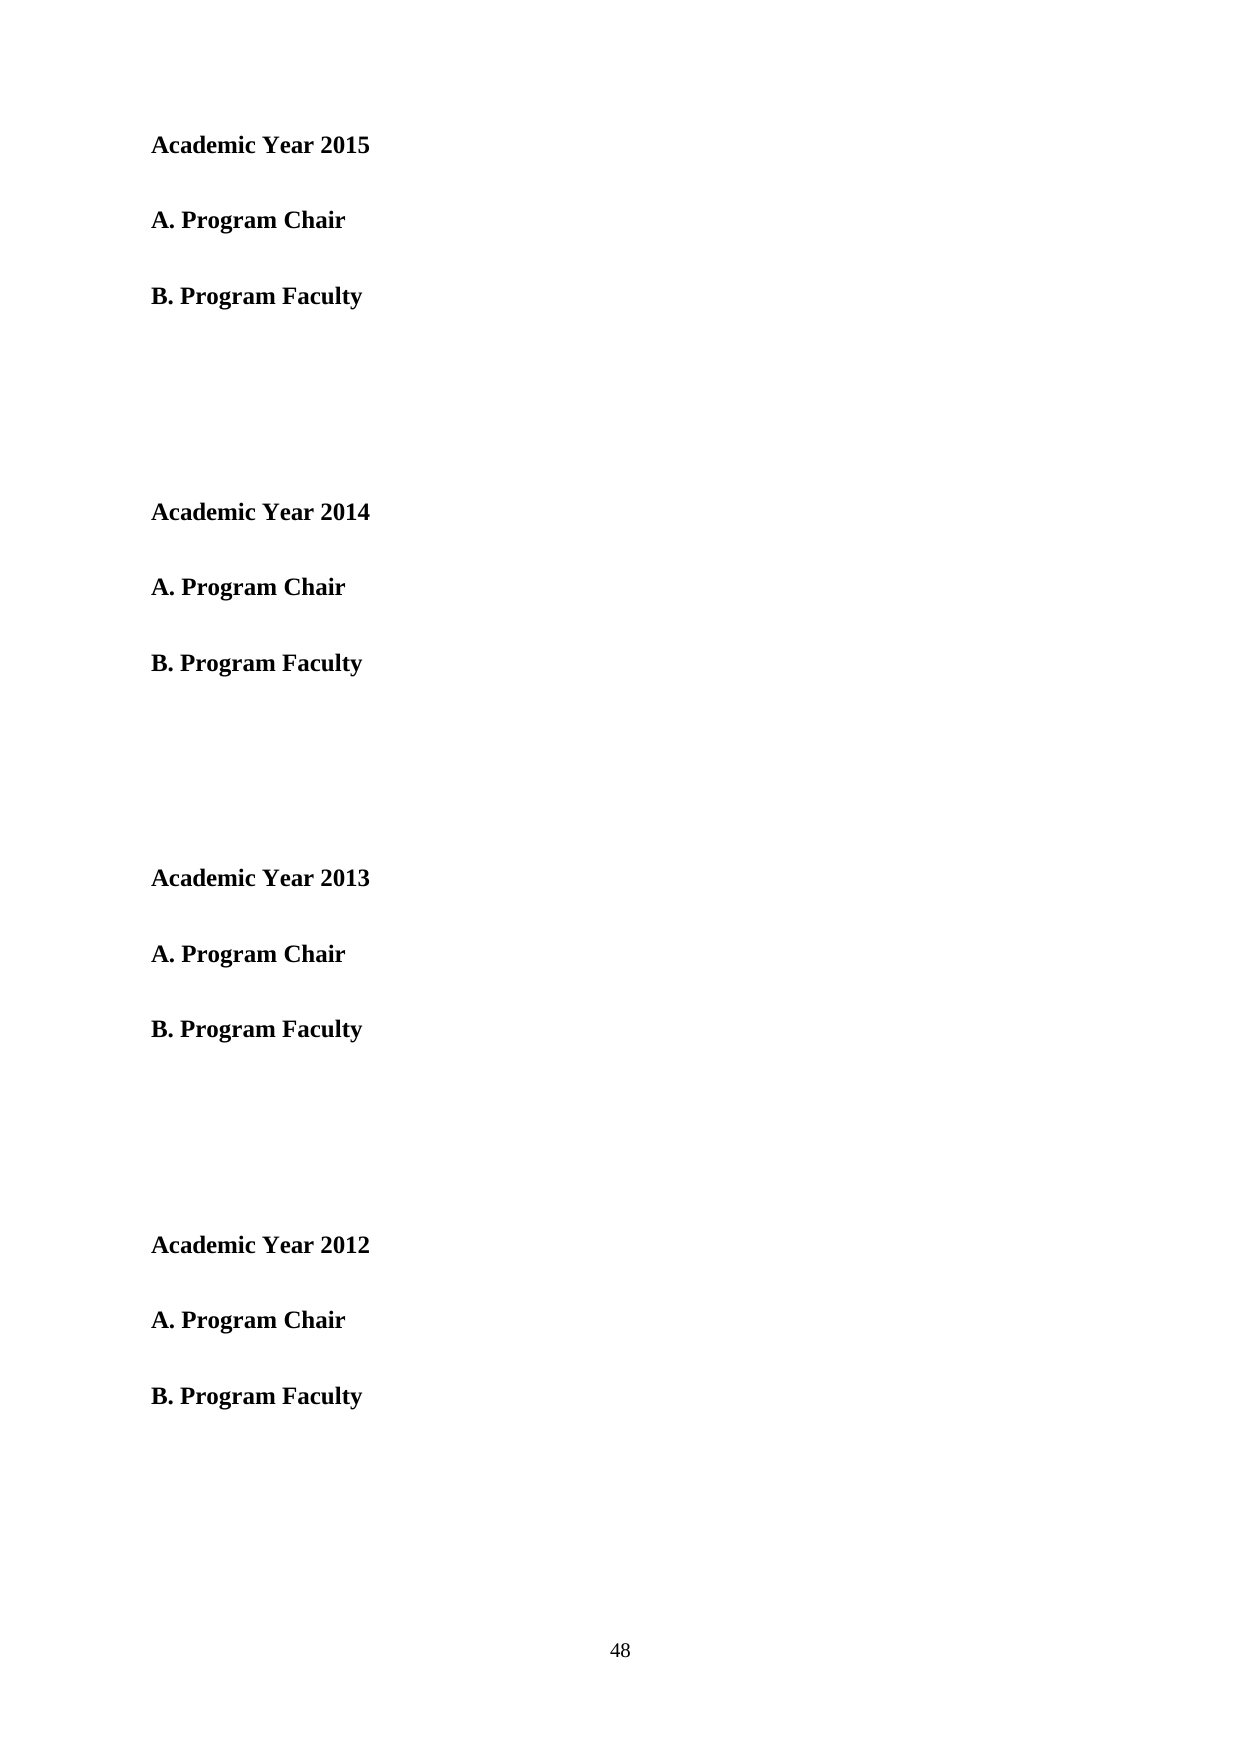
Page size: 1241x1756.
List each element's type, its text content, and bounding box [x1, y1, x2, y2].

text Academic Year 2014 [151, 481, 1105, 526]
text B. Program Faculty [151, 632, 1105, 677]
text B. Program Faculty [151, 999, 1105, 1043]
text B. Program Faculty [151, 1366, 1105, 1410]
text B. Program Faculty [151, 266, 1105, 310]
text Academic Year 2013 [151, 848, 1105, 892]
text A. Program Chair [151, 190, 1105, 234]
text A. Program Chair [151, 557, 1105, 601]
text Academic Year 2012 [151, 1214, 1105, 1259]
text A. Program Chair [151, 1290, 1105, 1334]
text Academic Year 2015 [151, 114, 1105, 159]
text A. Program Chair [151, 923, 1105, 968]
